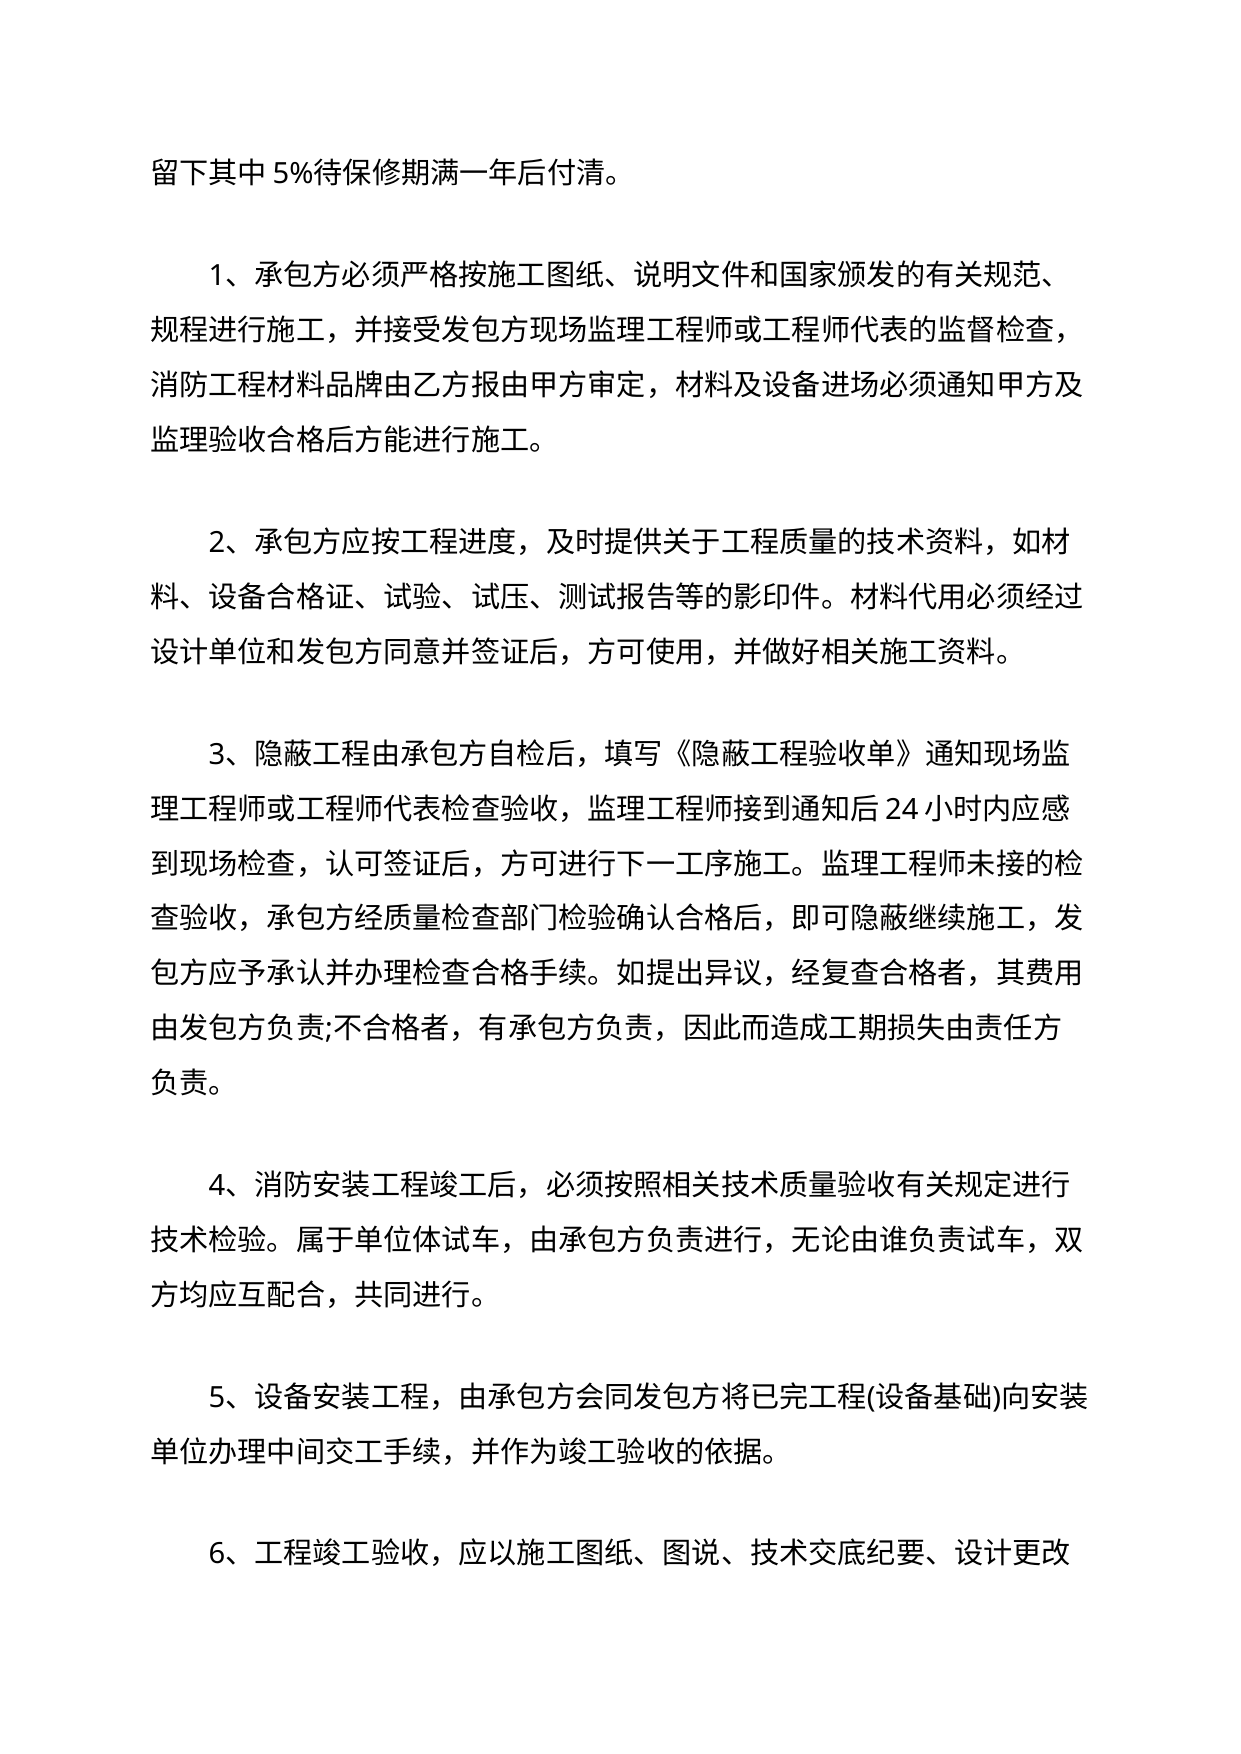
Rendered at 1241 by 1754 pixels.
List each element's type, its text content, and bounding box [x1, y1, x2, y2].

text 2、承包方应按工程进度，及时提供关于工程质量的技术资料，如材料、设备合格证、试验、试压、测试报告等的影印件。材料代用必须经过设计单位和发包方同意并签证后，方可使用，并做好相关施工资料。 [150, 518, 1090, 671]
text 5、设备安装工程，由承包方会同发包方将已完工程(设备基础)向安装单位办理中间交工手续，并作为竣工验收的依据。 [150, 1373, 1090, 1471]
text 3、隐蔽工程由承包方自检后，填写《隐蔽工程验收单》通知现场监理工程师或工程师代表检查验收，监理工程师接到通知后24小时内应感到现场检查，认可签证后，方可进行下一工序施工。监理工程师未接的检查验收，承包方经质量检查部门检验确认合格后，即可隐蔽继续施工，发包方应予承认并办理检查合格手续。如提出异议，经复查合格者，其费用由发包方负责;不合格者，有承包方负责，因此而造成工期损失由责任方负责。 [150, 730, 1090, 1102]
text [150, 150, 1090, 192]
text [150, 1530, 1090, 1572]
text 1、承包方必须严格按施工图纸、说明文件和国家颁发的有关规范、规程进行施工，并接受发包方现场监理工程师或工程师代表的监督检查，消防工程材料品牌由乙方报由甲方审定，材料及设备进场必须通知甲方及监理验收合格后方能进行施工。 [150, 252, 1090, 459]
text 4、消防安装工程竣工后，必须按照相关技术质量验收有关规定进行技术检验。属于单位体试车，由承包方负责进行，无论由谁负责试车，双方均应互配合，共同进行。 [150, 1162, 1090, 1314]
